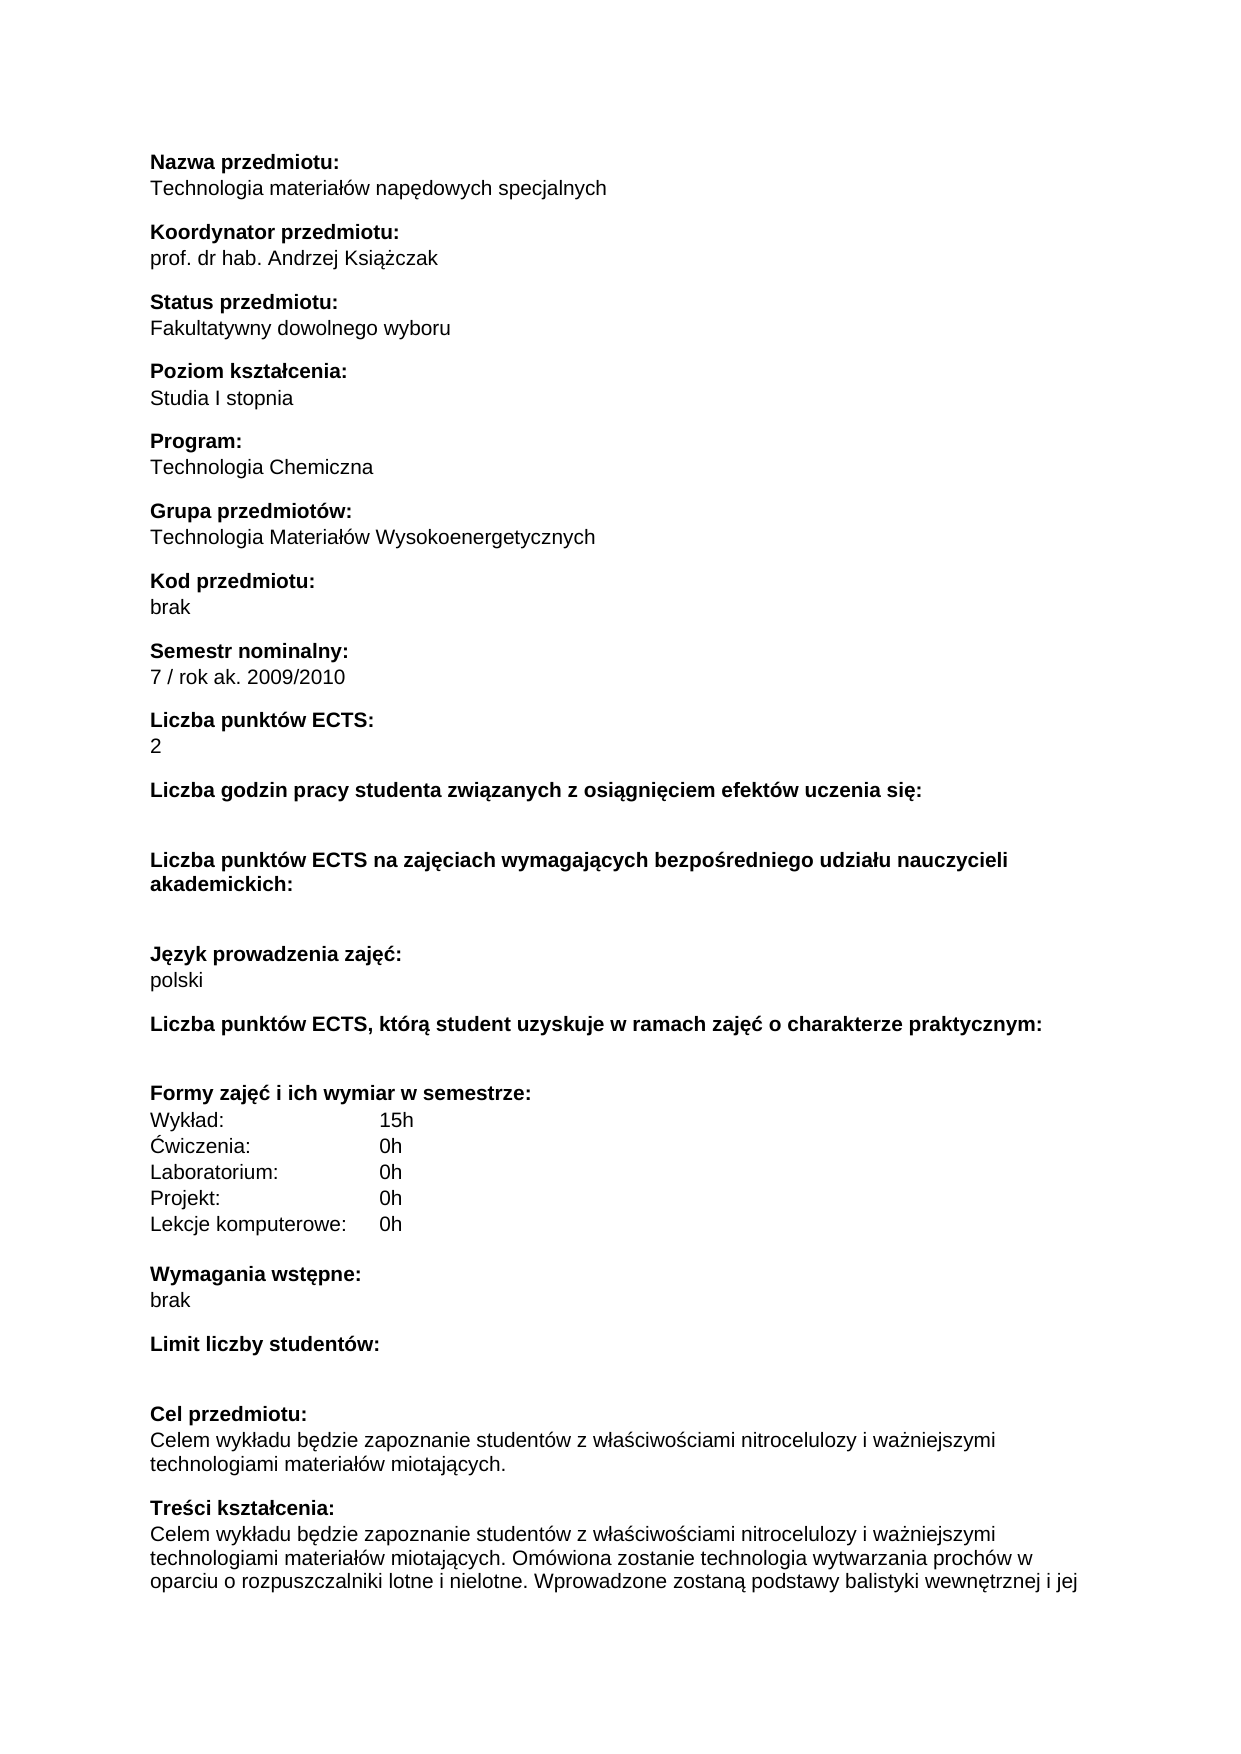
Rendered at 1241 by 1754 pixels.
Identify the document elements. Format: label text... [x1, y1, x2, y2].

table_cell Lekcje komputerowe: [140, 1212, 367, 1236]
text polski [150, 968, 1090, 992]
text Semestr nominalny: [150, 638, 1090, 662]
text Liczba godzin pracy studenta związanych z osiągnięciem efektów uczenia się: [150, 778, 1090, 802]
text Cel przedmiotu: [150, 1402, 1090, 1426]
table_header Wykład: [140, 1108, 367, 1132]
text Treści kształcenia: [150, 1495, 1090, 1519]
table_cell Projekt: [140, 1186, 367, 1210]
table_cell 0h [369, 1210, 597, 1236]
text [150, 1521, 1090, 1593]
text Status przedmiotu: [150, 289, 1090, 313]
text Liczba punktów ECTS na zajęciach wymagających bezpośredniego udziału nauczycieli akademickich: [150, 848, 1090, 896]
text Program: [150, 429, 1090, 453]
text prof. dr hab. Andrzej Książczak [150, 246, 1090, 270]
text Liczba punktów ECTS, którą student uzyskuje w ramach zajęć o charakterze praktycznym: [150, 1011, 1090, 1035]
text Celem wykładu będzie zapoznanie studentów z właściwościami nitrocelulozy i ważniejszymi technologiami materiałów miotających. [150, 1428, 1090, 1476]
text Technologia materiałów napędowych specjalnych [150, 176, 1090, 200]
text Studia I stopnia [150, 385, 1090, 409]
text brak [150, 1288, 1090, 1312]
table_cell Ćwiczenia: [140, 1134, 367, 1158]
text Wymagania wstępne: [150, 1262, 1090, 1286]
text Nazwa przedmiotu: [150, 150, 1090, 174]
text Język prowadzenia zajęć: [150, 942, 1090, 966]
text 7 / rok ak. 2009/2010 [150, 664, 1090, 688]
text Technologia Chemiczna [150, 455, 1090, 479]
table_header 15h [369, 1108, 597, 1132]
text Liczba punktów ECTS: [150, 708, 1090, 732]
text Koordynator przedmiotu: [150, 220, 1090, 244]
table_cell Laboratorium: [140, 1160, 367, 1184]
text Grupa przedmiotów: [150, 499, 1090, 523]
text Kod przedmiotu: [150, 569, 1090, 593]
table_cell 0h [369, 1184, 597, 1210]
text 2 [150, 734, 1090, 758]
table_cell 0h [369, 1132, 597, 1158]
text brak [150, 595, 1090, 619]
table_cell 0h [369, 1158, 597, 1184]
text Technologia Materiałów Wysokoenergetycznych [150, 525, 1090, 549]
text Poziom kształcenia: [150, 359, 1090, 383]
text Limit liczby studentów: [150, 1332, 1090, 1356]
text Fakultatywny dowolnego wyboru [150, 316, 1090, 339]
text Formy zajęć i ich wymiar w semestrze: [150, 1081, 1090, 1105]
